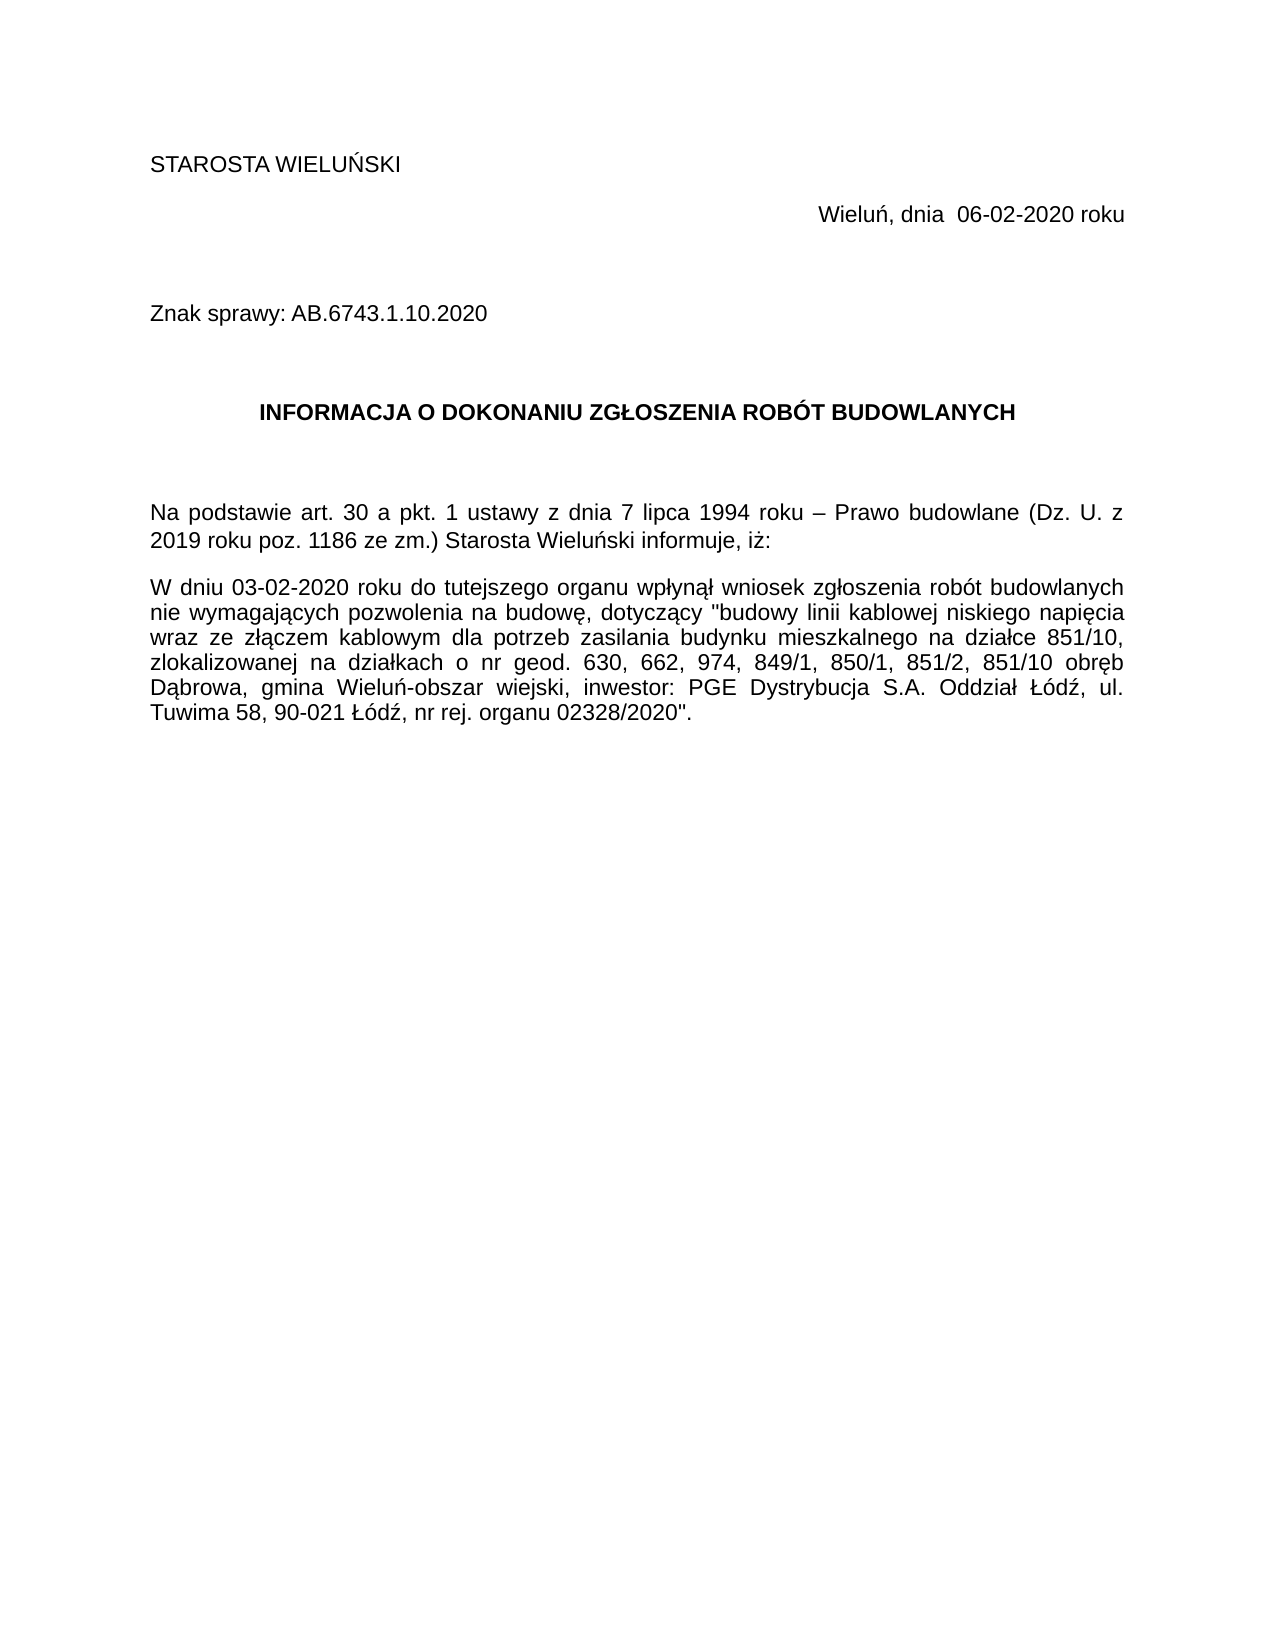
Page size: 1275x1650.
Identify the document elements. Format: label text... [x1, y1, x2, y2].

text INFORMACJA O DOKONANIU ZGŁOSZENIA ROBÓT BUDOWLANYCH [150, 398, 1125, 427]
text W dniu 03-02-2020 roku do tutejszego organu wpłynął wniosek zgłoszenia robót budowlanych nie wymagających pozwolenia na budowę, dotyczący "budowy linii kablowej niskiego napięcia wraz ze złączem kablowym dla potrzeb zasilania budynku mieszkalnego na działce 851/10, zlokalizowanej na działkach o nr geod. 630, 662, 974, 849/1, 850/1, 851/2, 851/10 obręb Dąbrowa, gmina Wieluń-obszar wiejski, inwestor: PGE Dystrybucja S.A. Oddział Łódź, ul. Tuwima 58, 90-021 Łódź, nr rej. organu 02328/2020". [150, 575, 1125, 725]
text Wieluń, dnia 06-02-2020 roku [150, 199, 1125, 228]
text Na podstawie art. 30 a pkt. 1 ustawy z dnia 7 lipca 1994 roku – Prawo budowlane (Dz. U. z 2019 roku poz. 1186 ze zm.) Starosta Wieluński informuje, iż: [150, 497, 1125, 554]
text STAROSTA WIELUŃSKI [150, 150, 1125, 179]
text Znak sprawy: AB.6743.1.10.2020 [150, 299, 1125, 327]
